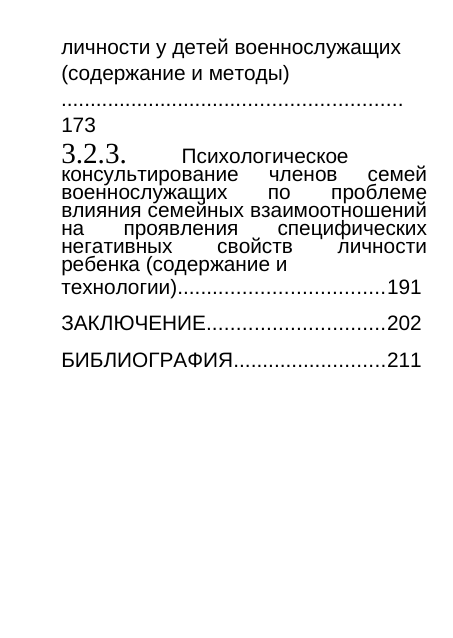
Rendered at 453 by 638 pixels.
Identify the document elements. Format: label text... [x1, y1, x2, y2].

text личности у детей военнослужащих (содержание и методы) 173 [61, 35, 427, 136]
list Психологическое консультирование членов семей военнослужащих по проблеме влияния семейных взаимоотношений на проявления специфических негативных свойств личности ребенка (содержание и [61, 149, 427, 275]
text ЗАКЛЮЧЕНИЕ 202 [61, 311, 427, 335]
text технологии) 191 [61, 275, 427, 299]
text БИБЛИОГРАФИЯ 211 [61, 347, 427, 371]
